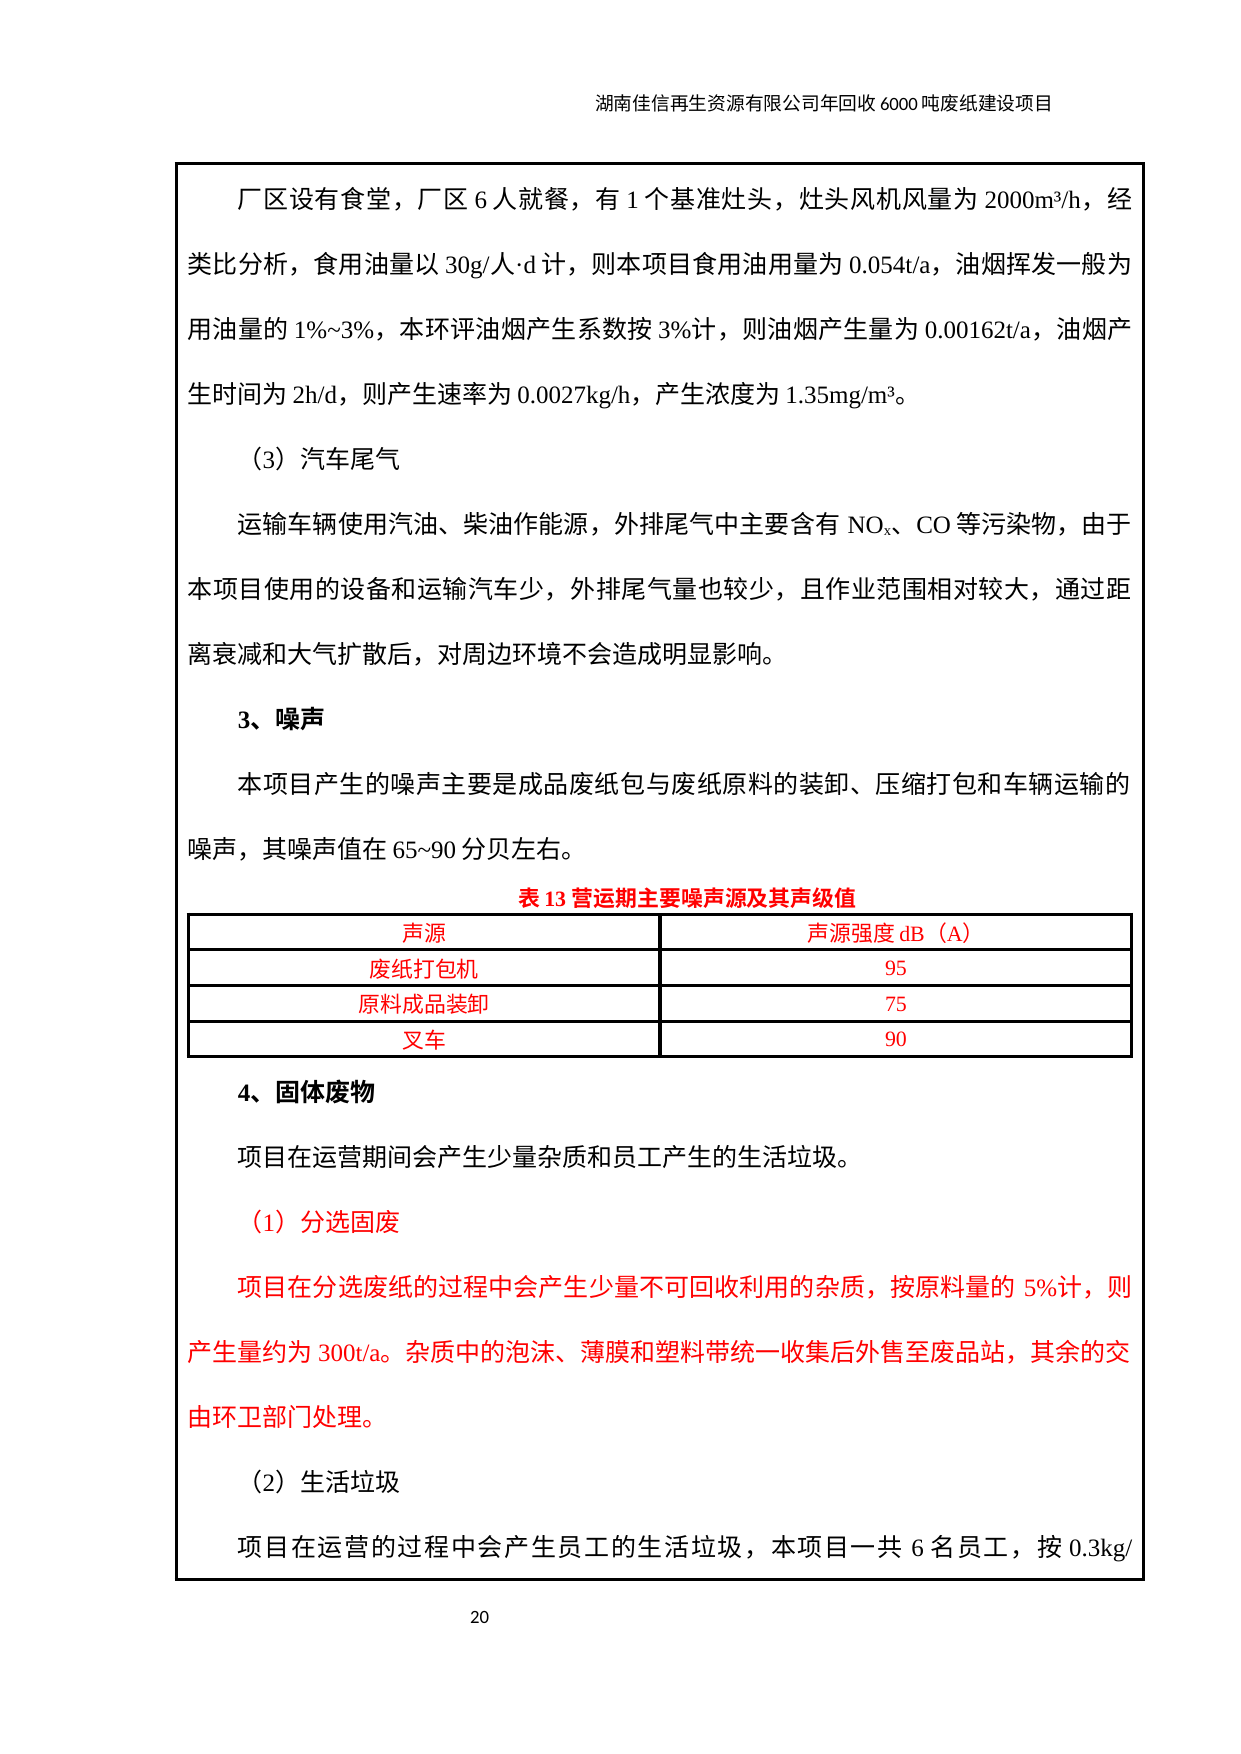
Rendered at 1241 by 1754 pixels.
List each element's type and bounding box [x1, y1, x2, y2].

table_header [178, 165, 1142, 1578]
